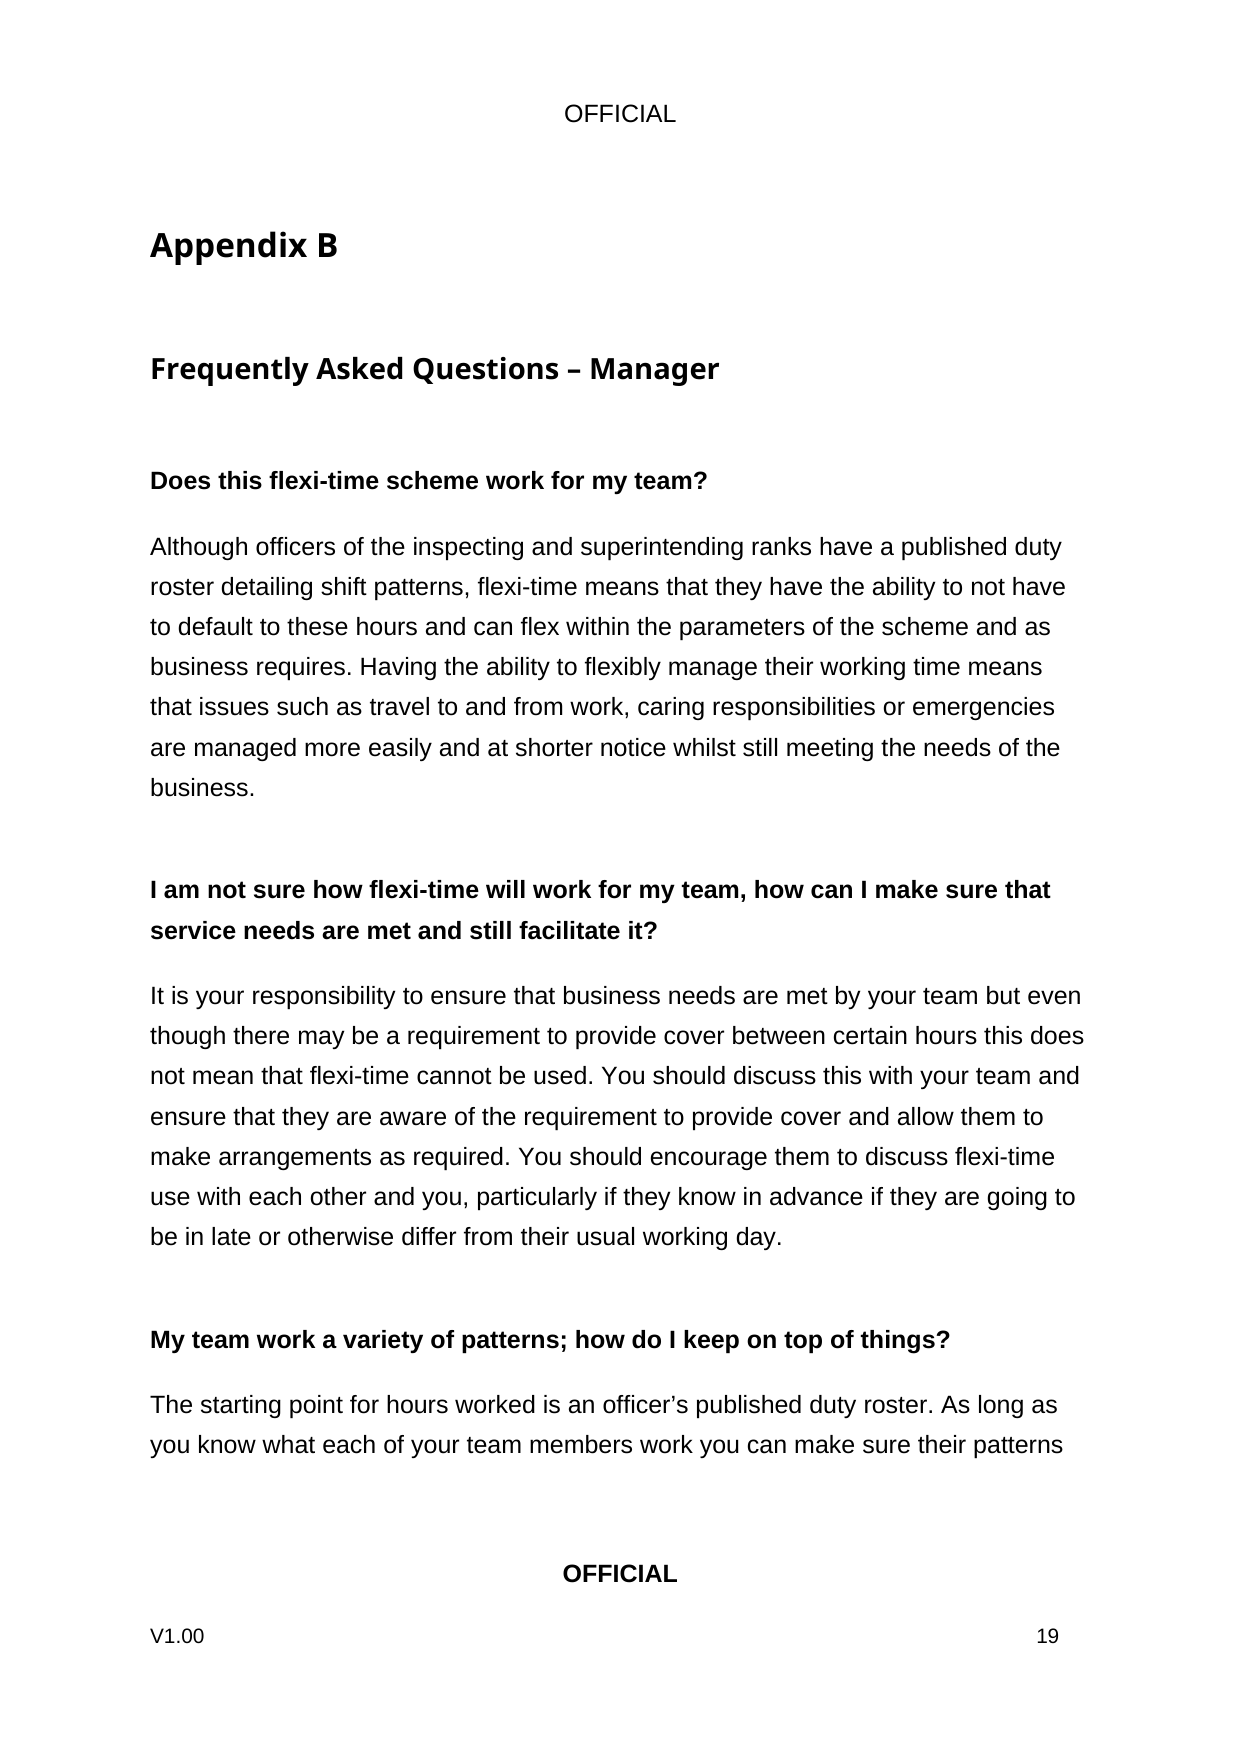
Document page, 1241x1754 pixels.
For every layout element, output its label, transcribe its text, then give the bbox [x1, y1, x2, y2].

text Although officers of the inspecting and superintending ranks have a published duty roster detailing shift patterns, flexi-time means that they have the ability to not have to default to these hours and can flex within the parameters of the scheme and as business requires. Having the ability to flexibly manage their working time means that issues such as travel to and from work, caring responsibilities or emergencies are managed more easily and at shorter notice whilst still meeting the needs of the business. [150, 532, 1090, 802]
subtitle Does this flexi-time scheme work for my team? [150, 466, 1090, 495]
subtitle My team work a variety of patterns; how do I keep on top of things? [150, 1325, 1090, 1354]
text Appendix B [150, 222, 1090, 268]
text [150, 1390, 1090, 1459]
subtitle Frequently Asked Questions – Manager [150, 348, 1090, 388]
subtitle I am not sure how flexi-time will work for my team, how can I make sure that service needs are met and still facilitate it? [150, 876, 1090, 944]
text It is your responsibility to ensure that business needs are met by your team but even though there may be a requirement to provide cover between certain hours this does not mean that flexi-time cannot be used. You should discuss this with your team and ensure that they are aware of the requirement to provide cover and allow them to make arrangements as required. You should encourage them to discuss flexi-time use with each other and you, particularly if they know in advance if they are going to be in late or otherwise differ from their usual working day. [150, 981, 1090, 1251]
